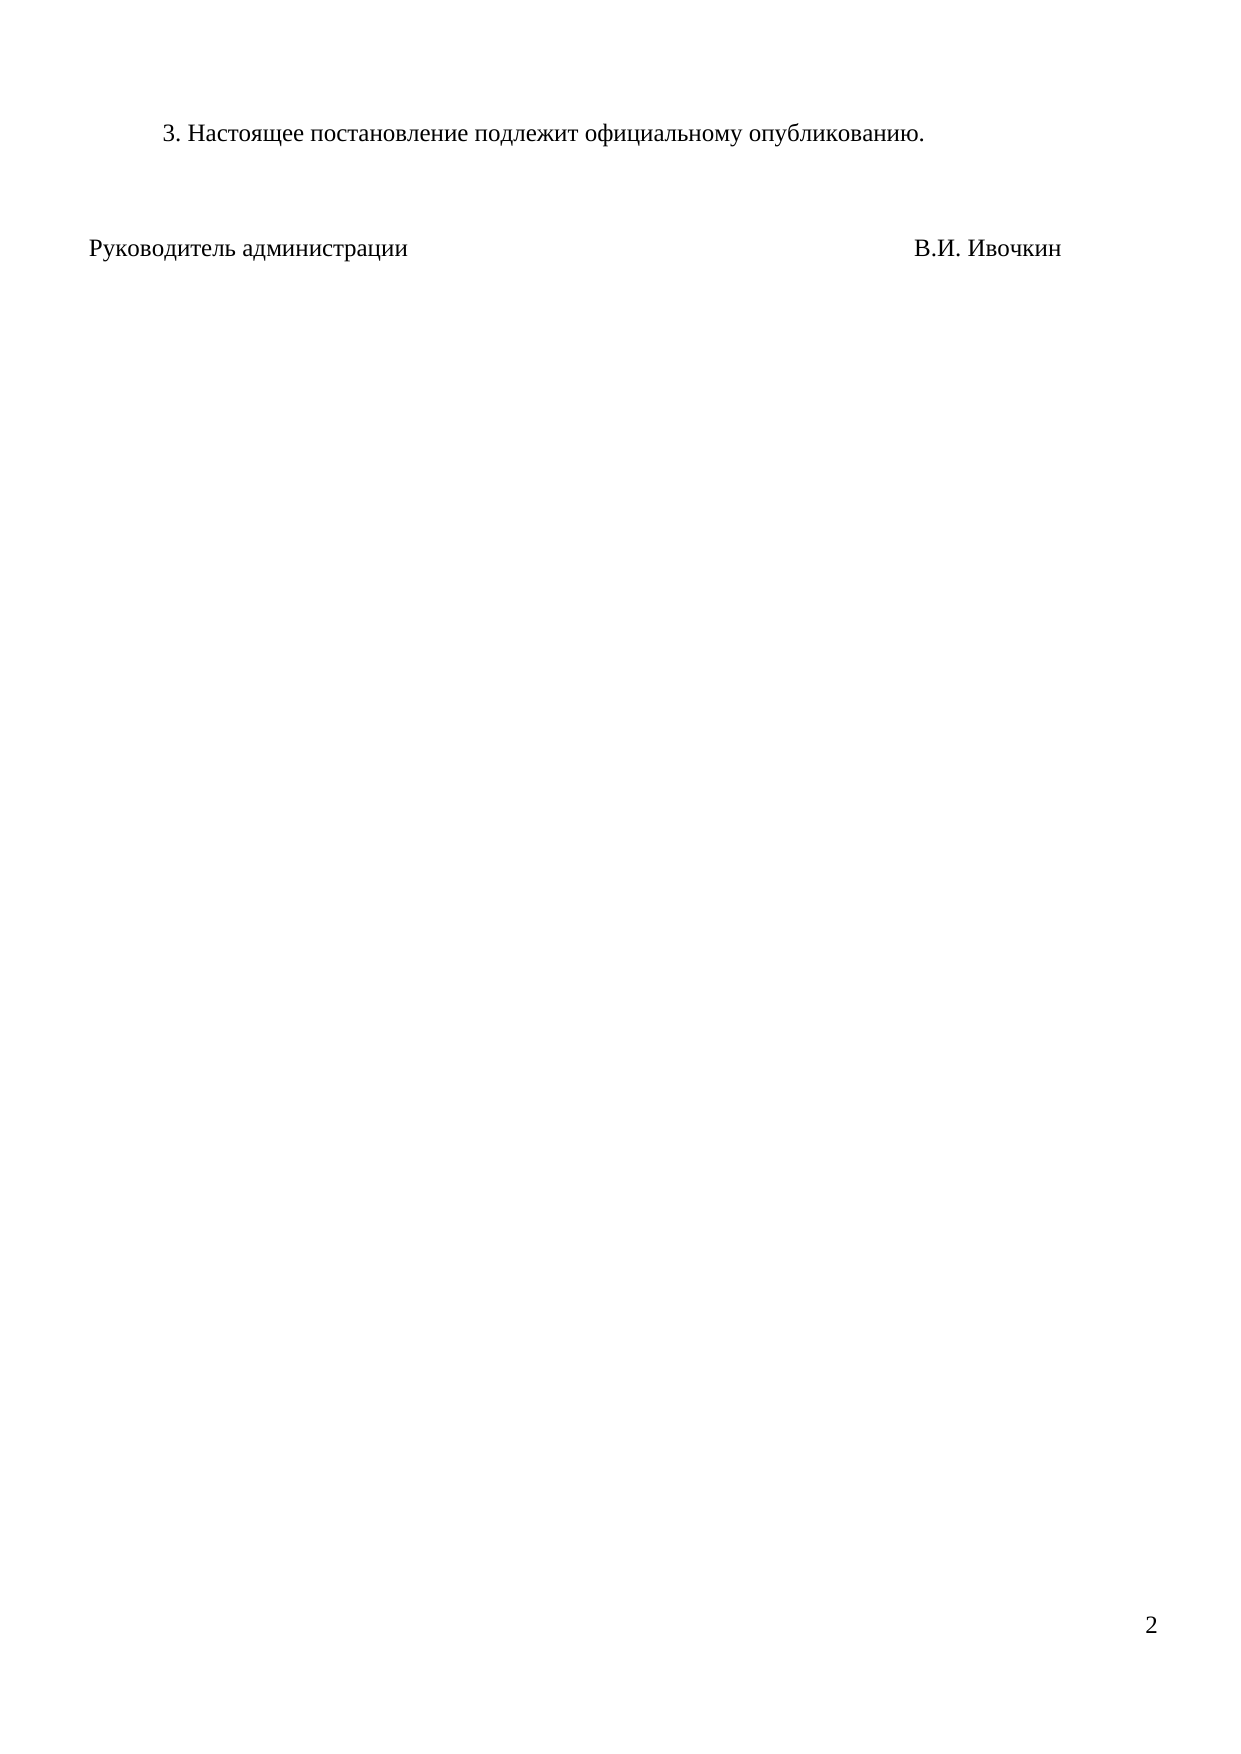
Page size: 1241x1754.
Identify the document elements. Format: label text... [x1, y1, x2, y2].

text Руководитель администрации В.И. Ивочкин [89, 233, 1157, 262]
text 3. Настоящее постановление подлежит официальному опубликованию. [89, 118, 1157, 147]
